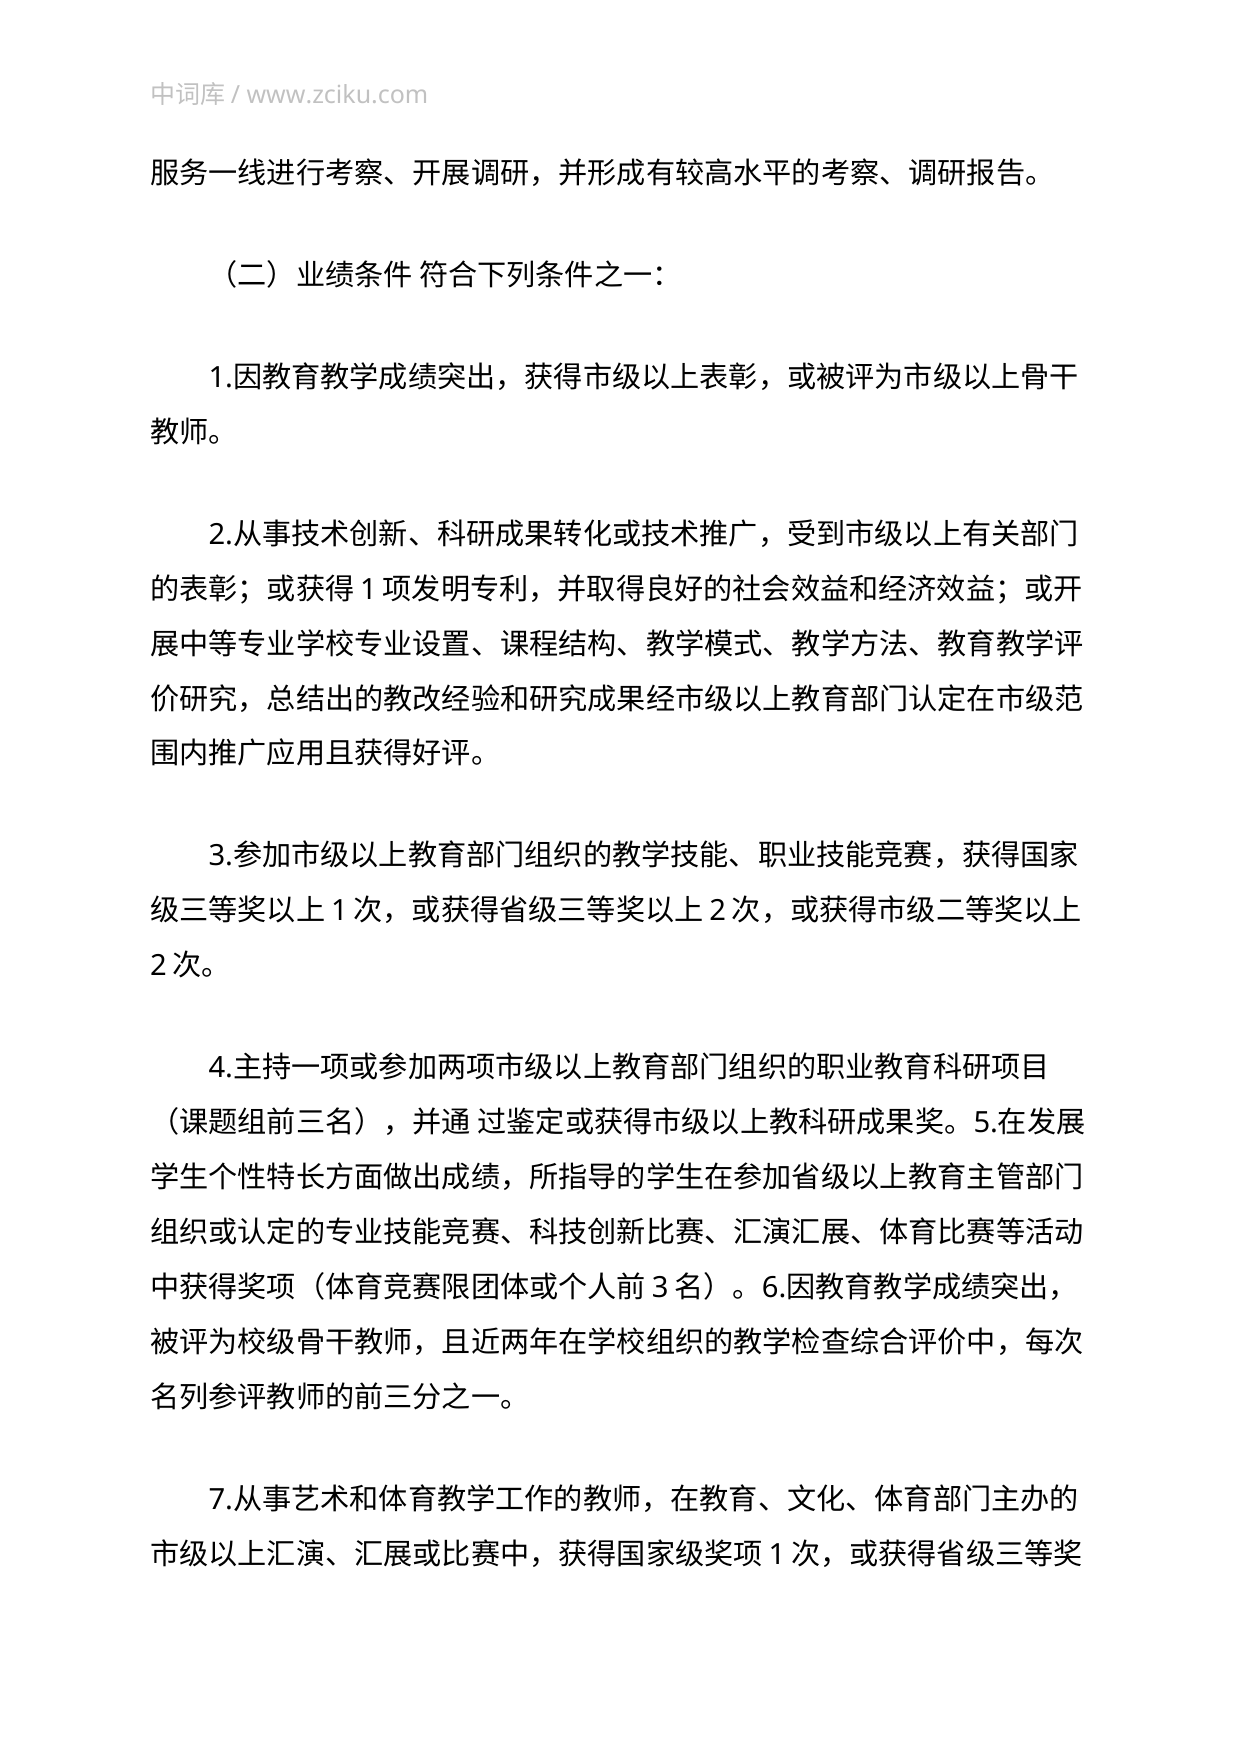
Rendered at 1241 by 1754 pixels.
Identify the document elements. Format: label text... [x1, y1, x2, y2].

text 1.因教育教学成绩突出，获得市级以上表彰，或被评为市级以上骨干教师。 [150, 353, 1090, 451]
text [150, 150, 1090, 192]
text 3.参加市级以上教育部门组织的教学技能、职业技能竞赛，获得国家级三等奖以上1次，或获得省级三等奖以上2次，或获得市级二等奖以上2次。 [150, 832, 1090, 984]
text 4.主持一项或参加两项市级以上教育部门组织的职业教育科研项目（课题组前三名），并通 过鉴定或获得市级以上教科研成果奖。5.在发展学生个性特长方面做出成绩，所指导的学生在参加省级以上教育主管部门组织或认定的专业技能竞赛、科技创新比赛、汇演汇展、体育比赛等活动中获得奖项（体育竞赛限团体或个人前3名）。6.因教育教学成绩突出，被评为校级骨干教师，且近两年在学校组织的教学检查综合评价中，每次名列参评教师的前三分之一。 [150, 1044, 1090, 1416]
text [150, 1475, 1090, 1573]
text 2.从事技术创新、科研成果转化或技术推广，受到市级以上有关部门的表彰；或获得1项发明专利，并取得良好的社会效益和经济效益；或开展中等专业学校专业设置、课程结构、教学模式、教学方法、教育教学评价研究，总结出的教改经验和研究成果经市级以上教育部门认定在市级范围内推广应用且获得好评。 [150, 510, 1090, 772]
text （二）业绩条件 符合下列条件之一： [150, 252, 1090, 294]
